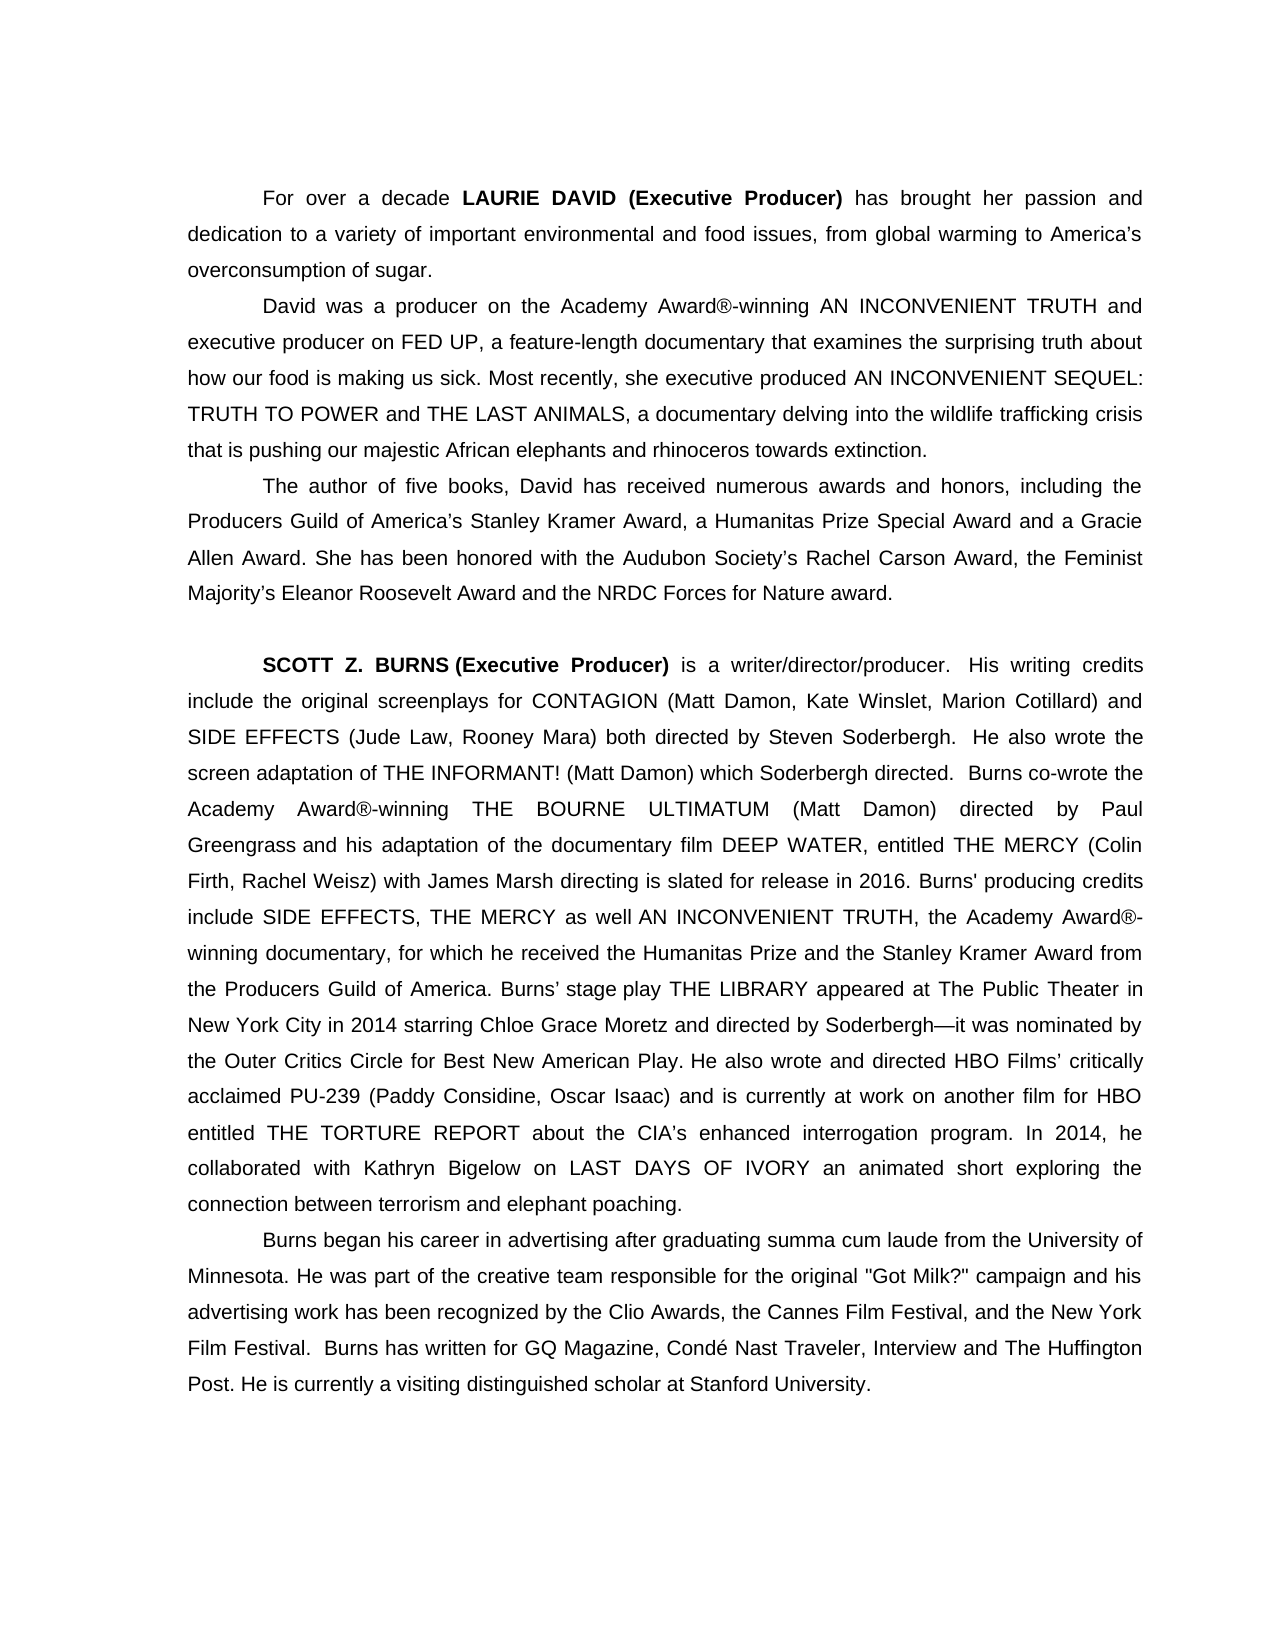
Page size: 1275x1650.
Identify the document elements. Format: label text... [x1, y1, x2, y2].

text For over a decade LAURIE DAVID (Executive Producer) has brought her passion and dedication to a variety of important environmental and food issues, from global warming to America’s overconsumption of sugar. [187, 186, 1144, 282]
text David was a producer on the Academy Award®-winning AN INCONVENIENT TRUTH and executive producer on FED UP, a feature-length documentary that examines the surprising truth about how our food is making us sick. Most recently, she executive produced AN INCONVENIENT SEQUEL: TRUTH TO POWER and THE LAST ANIMALS, a documentary delving into the wildlife trafficking crisis that is pushing our majestic African elephants and rhinoceros towards extinction. [187, 294, 1144, 461]
text Burns began his career in advertising after graduating summa cum laude from the University of Minnesota. He was part of the creative team responsible for the original "Got Milk?" campaign and his advertising work has been recognized by the Clio Awards, the Cannes Film Festival, and the New York Film Festival. Burns has written for GQ Magazine, Condé Nast Traveler, Interview and The Huffington Post. He is currently a visiting distinguished scholar at Stanford University. [187, 1228, 1144, 1396]
text SCOTT Z. BURNS (Executive Producer) is a writer/director/producer. His writing credits include the original screenplays for CONTAGION (Matt Damon, Kate Winslet, Marion Cotillard) and SIDE EFFECTS (Jude Law, Rooney Mara) both directed by Steven Soderbergh. He also wrote the screen adaptation of THE INFORMANT! (Matt Damon) which Soderbergh directed. Burns co-wrote the Academy Award®-winning THE BOURNE ULTIMATUM (Matt Damon) directed by Paul Greengrass and his adaptation of the documentary film DEEP WATER, entitled THE MERCY (Colin Firth, Rachel Weisz) with James Marsh directing is slated for release in 2016. Burns' producing credits include SIDE EFFECTS, THE MERCY as well AN INCONVENIENT TRUTH, the Academy Award®-winning documentary, for which he received the Humanitas Prize and the Stanley Kramer Award from the Producers Guild of America. Burns’ stage play THE LIBRARY appeared at The Public Theater in New York City in 2014 starring Chloe Grace Moretz and directed by Soderbergh—it was nominated by the Outer Critics Circle for Best New American Play. He also wrote and directed HBO Films’ critically acclaimed PU-239 (Paddy Considine, Oscar Isaac) and is currently at work on another film for HBO entitled THE TORTURE REPORT about the CIA’s enhanced interrogation program. In 2014, he collaborated with Kathryn Bigelow on LAST DAYS OF IVORY an animated short exploring the connection between terrorism and elephant poaching. [187, 653, 1144, 1216]
text The author of five books, David has received numerous awards and honors, including the Producers Guild of America’s Stanley Kramer Award, a Humanitas Prize Special Award and a Gracie Allen Award. She has been honored with the Audubon Society’s Rachel Carson Award, the Feminist Majority’s Eleanor Roosevelt Award and the NRDC Forces for Nature award. [187, 473, 1144, 605]
